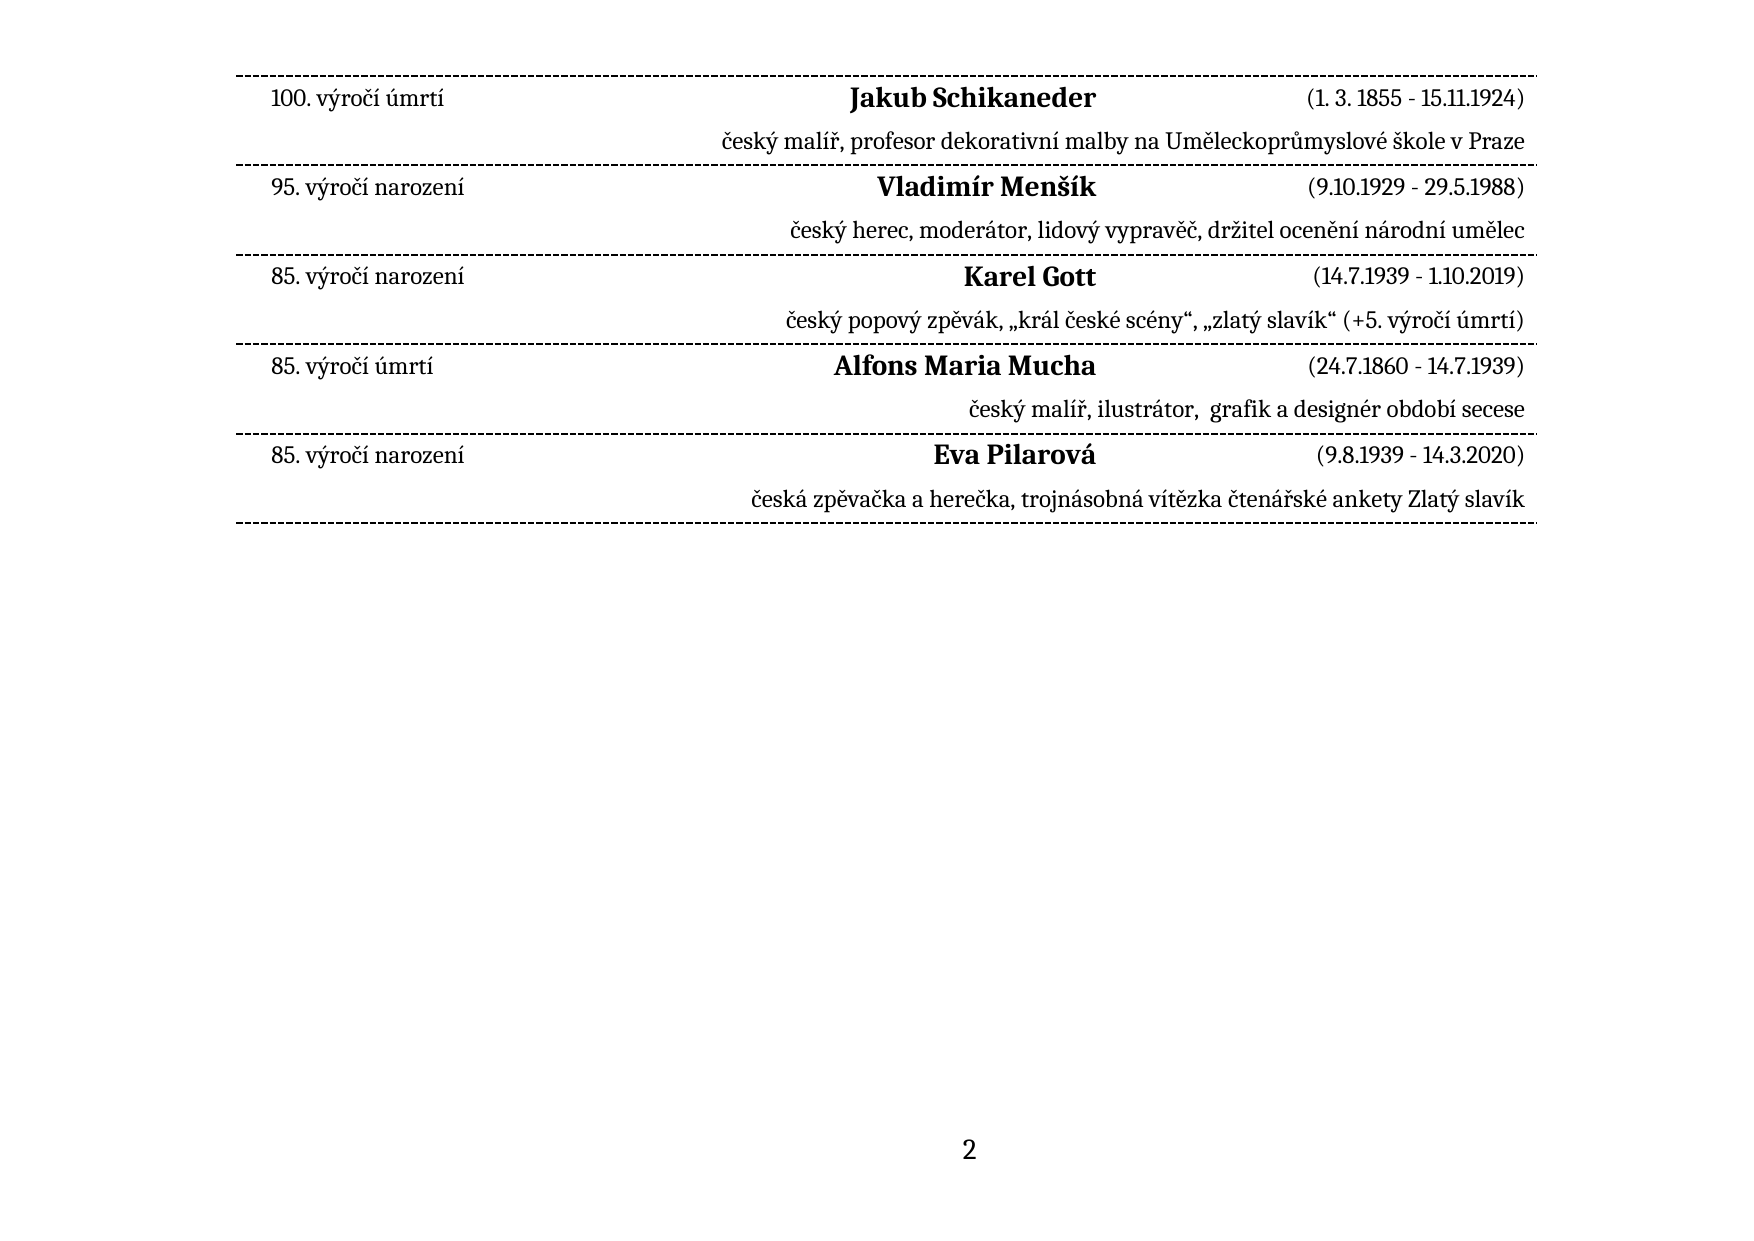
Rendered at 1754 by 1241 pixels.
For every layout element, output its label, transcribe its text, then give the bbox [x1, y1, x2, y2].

table_cell 95. výročí narození [236, 164, 527, 208]
table_cell Vladimír Menšík [527, 164, 1107, 208]
table_cell [1108, 343, 1181, 387]
table_cell Alfons Maria Mucha [527, 343, 1107, 387]
table_header [1108, 75, 1181, 119]
table_cell česká zpěvačka a herečka, trojnásobná vítězka čtenářské ankety Zlatý slavík [236, 476, 1536, 522]
table_cell 85. výročí úmrtí [236, 343, 527, 387]
table_cell [1108, 164, 1181, 208]
table_cell český malíř, ilustrátor, grafik a designér období secese [236, 387, 1536, 432]
table_cell [1108, 254, 1181, 297]
table_cell 85. výročí narození [236, 433, 527, 476]
table_header (1. 3. 1855 - 15.11.1924) [1181, 75, 1536, 119]
table_cell (9.10.1929 - 29.5.1988) [1181, 164, 1536, 208]
table_cell (14.7.1939 - 1.10.2019) [1181, 254, 1536, 297]
table_cell 85. výročí narození [236, 254, 527, 297]
table_cell [1108, 433, 1181, 476]
table_cell Karel Gott [527, 254, 1107, 297]
table_cell Eva Pilarová [527, 433, 1107, 476]
table_header 100. výročí úmrtí [236, 75, 527, 119]
table_cell český herec, moderátor, lidový vypravěč, držitel ocenění národní umělec [236, 208, 1536, 254]
table_header Jakub Schikaneder [527, 75, 1107, 119]
table_cell (9.8.1939 - 14.3.2020) [1181, 433, 1536, 476]
table_cell (24.7.1860 - 14.7.1939) [1181, 343, 1536, 387]
table_cell český malíř, profesor dekorativní malby na Uměleckoprůmyslové škole v Praze [236, 119, 1536, 164]
table_cell český popový zpěvák, „král české scény“, „zlatý slavík“ (+5. výročí úmrtí) [236, 298, 1536, 343]
